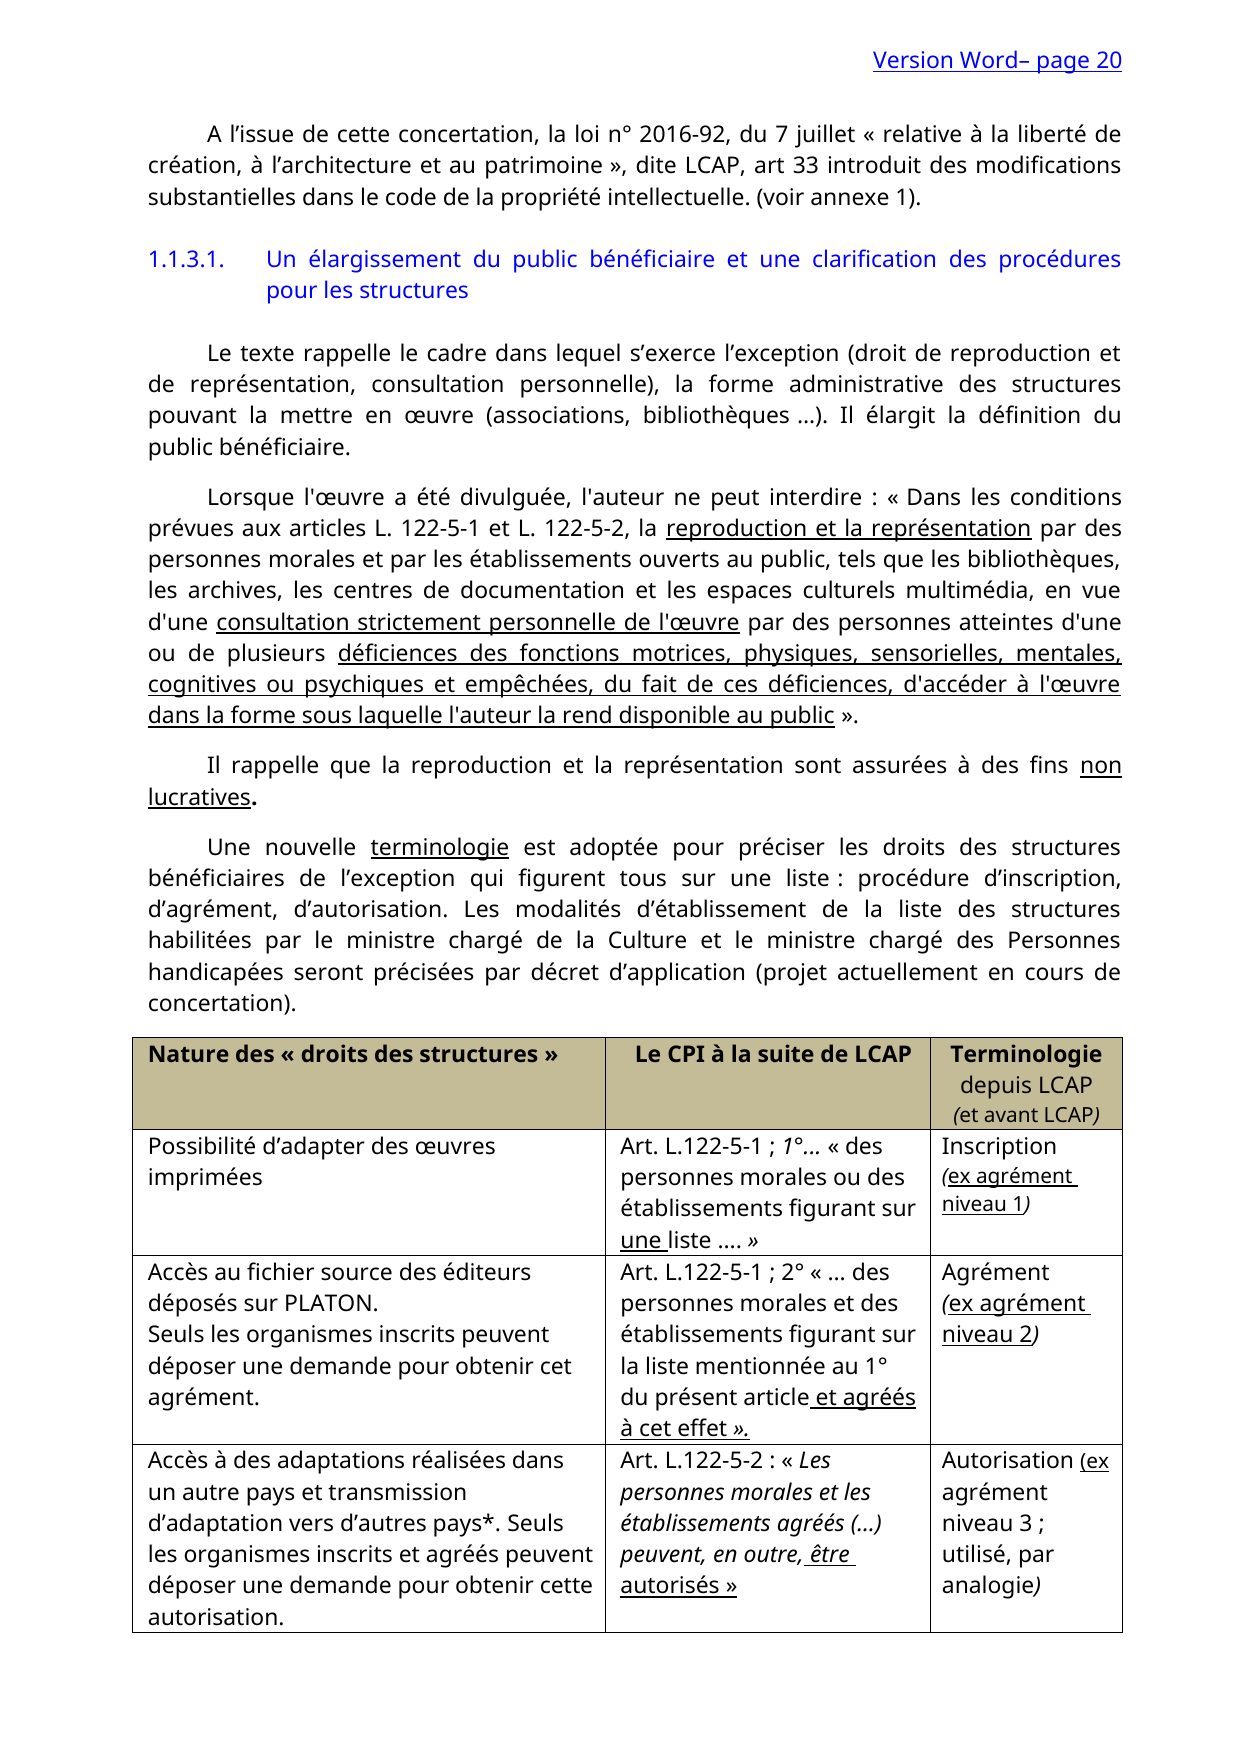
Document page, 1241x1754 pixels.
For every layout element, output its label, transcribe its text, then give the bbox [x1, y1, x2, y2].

table_cell Agrément (ex agrément niveau 2) [931, 1256, 1122, 1443]
table_cell Art. L.122-5-2 : « Les personnes morales et les établissements agréés (…) peuvent, en outre, être autorisés » [606, 1445, 930, 1632]
text Lorsque l'œuvre a été divulguée, l'auteur ne peut interdire : « Dans les conditions prévues aux articles L. 122-5-1 et L. 122-5-2, la reproduction et la représentation par des personnes morales et par les établissements ouverts au public, tels que les bibliothèques, les archives, les centres de documentation et les espaces culturels multimédia, en vue d'une consultation strictement personnelle de l'œuvre par des personnes atteintes d'une ou de plusieurs déficiences des fonctions motrices, physiques, sensorielles, mentales, cognitives ou psychiques et empêchées, du fait de ces déficiences, d'accéder à l'œuvre dans la forme sous laquelle l'auteur la rend disponible au public ». [148, 481, 1122, 731]
table_cell Inscription (ex agrément niveau 1) [931, 1130, 1122, 1255]
text Il rappelle que la reproduction et la représentation sont assurées à des fins non lucratives. [148, 749, 1122, 812]
table_cell Art. L.122-5-1 ; 2° « … des personnes morales et des établissements figurant sur la liste mentionnée au 1° du présent article et agréés à cet effet ». [606, 1256, 930, 1443]
table_cell Accès à des adaptations réalisées dans un autre pays et transmission d’adaptation vers d’autres pays*. Seuls les organismes inscrits et agréés peuvent déposer une demande pour obtenir cette autorisation. [133, 1445, 605, 1632]
table_cell Art. L.122-5-1 ; 1°... « des personnes morales ou des établissements figurant sur une liste …. » [606, 1130, 930, 1255]
subtitle Un élargissement du public bénéficiaire et une clarification des procédures pour les structures [148, 243, 1122, 306]
text A l’issue de cette concertation, la loi n° 2016-92, du 7 juillet « relative à la liberté de création, à l’architecture et au patrimoine », dite LCAP, art 33 introduit des modifications substantielles dans le code de la propriété intellectuelle. (voir annexe 1). [148, 118, 1122, 212]
table_header Le CPI à la suite de LCAP [606, 1038, 930, 1129]
table_header Nature des « droits des structures » [133, 1038, 605, 1129]
table_cell Autorisation (ex agrément niveau 3 ; utilisé, par analogie) [931, 1445, 1122, 1632]
text Le texte rappelle le cadre dans lequel s’exerce l’exception (droit de reproduction et de représentation, consultation personnelle), la forme administrative des structures pouvant la mettre en œuvre (associations, bibliothèques …). Il élargit la définition du public bénéficiaire. [148, 337, 1122, 462]
table_header Terminologie depuis LCAP (et avant LCAP) [931, 1038, 1122, 1129]
table_cell Possibilité d’adapter des œuvres imprimées [133, 1130, 605, 1255]
table_cell Accès au fichier source des éditeurs déposés sur PLATON. Seuls les organismes inscrits peuvent déposer une demande pour obtenir cet agrément. [133, 1256, 605, 1443]
text Une nouvelle terminologie est adoptée pour préciser les droits des structures bénéficiaires de l’exception qui figurent tous sur une liste : procédure d’inscription, d’agrément, d’autorisation. Les modalités d’établissement de la liste des structures habilitées par le ministre chargé de la Culture et le ministre chargé des Personnes handicapées seront précisées par décret d’application (projet actuellement en cours de concertation). [148, 831, 1122, 1018]
